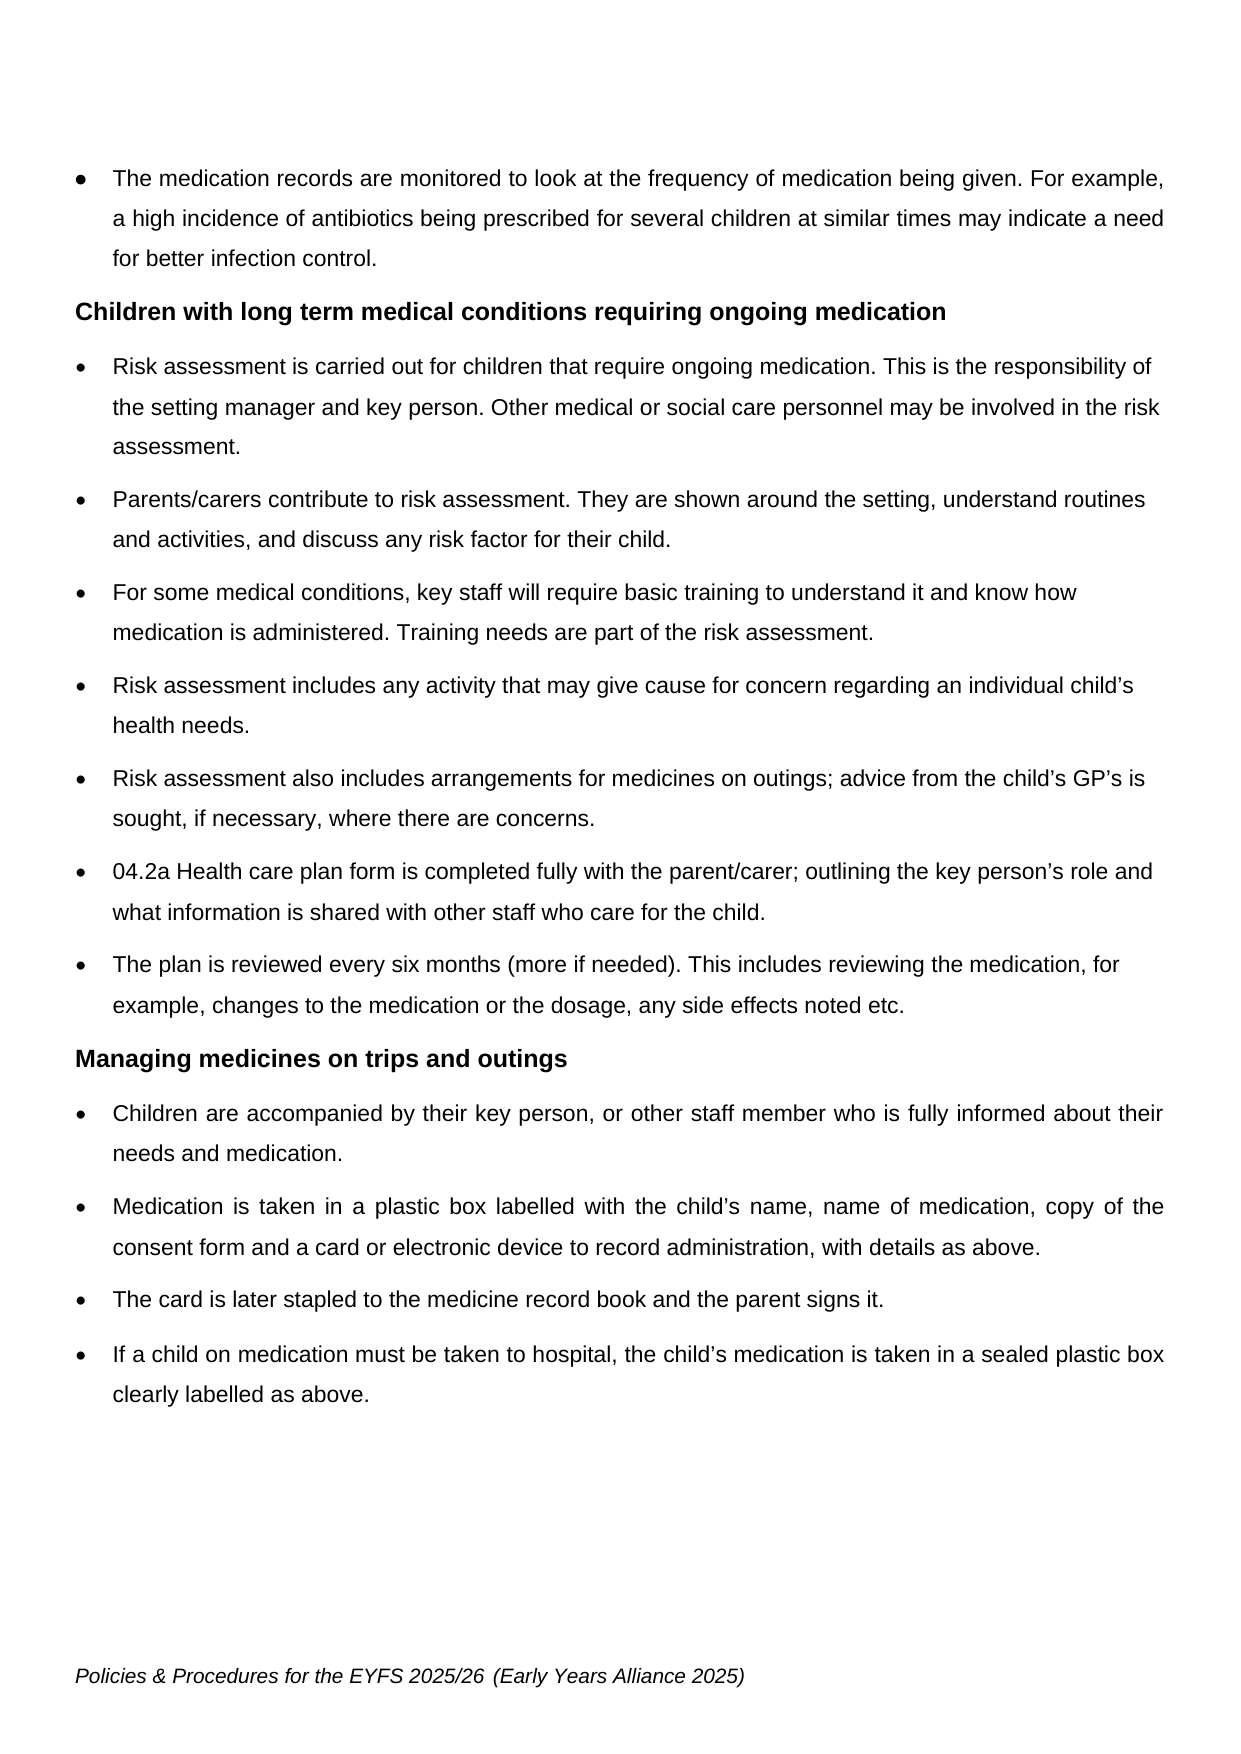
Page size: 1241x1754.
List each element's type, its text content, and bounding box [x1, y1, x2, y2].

list Risk assessment includes any activity that may give cause for concern regarding an individual child’s health needs. [75, 671, 1165, 739]
list The plan is reviewed every six months (more if needed). This includes reviewing the medication, for example, changes to the medication or the dosage, any side effects noted etc. [75, 951, 1165, 1018]
list Medication is taken in a plastic box labelled with the child’s name, name of medication, copy of the consent form and a card or electronic device to record administration, with details as above. [75, 1192, 1165, 1260]
text Managing medicines on trips and outings [75, 1044, 1165, 1072]
text Children with long term medical conditions requiring ongoing medication [75, 297, 1165, 325]
list The card is later stapled to the medicine record book and the parent signs it. [75, 1286, 1165, 1313]
list Risk assessment also includes arrangements for medicines on outings; advice from the child’s GP’s is sought, if necessary, where there are concerns. [75, 764, 1165, 832]
list If a child on medication must be taken to hospital, the child’s medication is taken in a sealed plastic box clearly labelled as above. [75, 1340, 1165, 1407]
list Parents/carers contribute to risk assessment. They are shown around the setting, understand routines and activities, and discuss any risk factor for their child. [75, 485, 1165, 552]
list The medication records are monitored to look at the frequency of medication being given. For example, a high incidence of antibiotics being prescribed for several children at similar times may indicate a need for better infection control. [75, 164, 1165, 271]
list 04.2a Health care plan form is completed fully with the parent/carer; outlining the key person’s role and what information is shared with other staff who care for the child. [75, 857, 1165, 925]
list For some medical conditions, key staff will require basic training to understand it and know how medication is administered. Training needs are part of the risk assessment. [75, 578, 1165, 646]
list Risk assessment is carried out for children that require ongoing medication. This is the responsibility of the setting manager and key person. Other medical or social care personnel may be involved in the risk assessment. [75, 352, 1165, 459]
list Children are accompanied by their key person, or other staff member who is fully informed about their needs and medication. [75, 1099, 1165, 1167]
